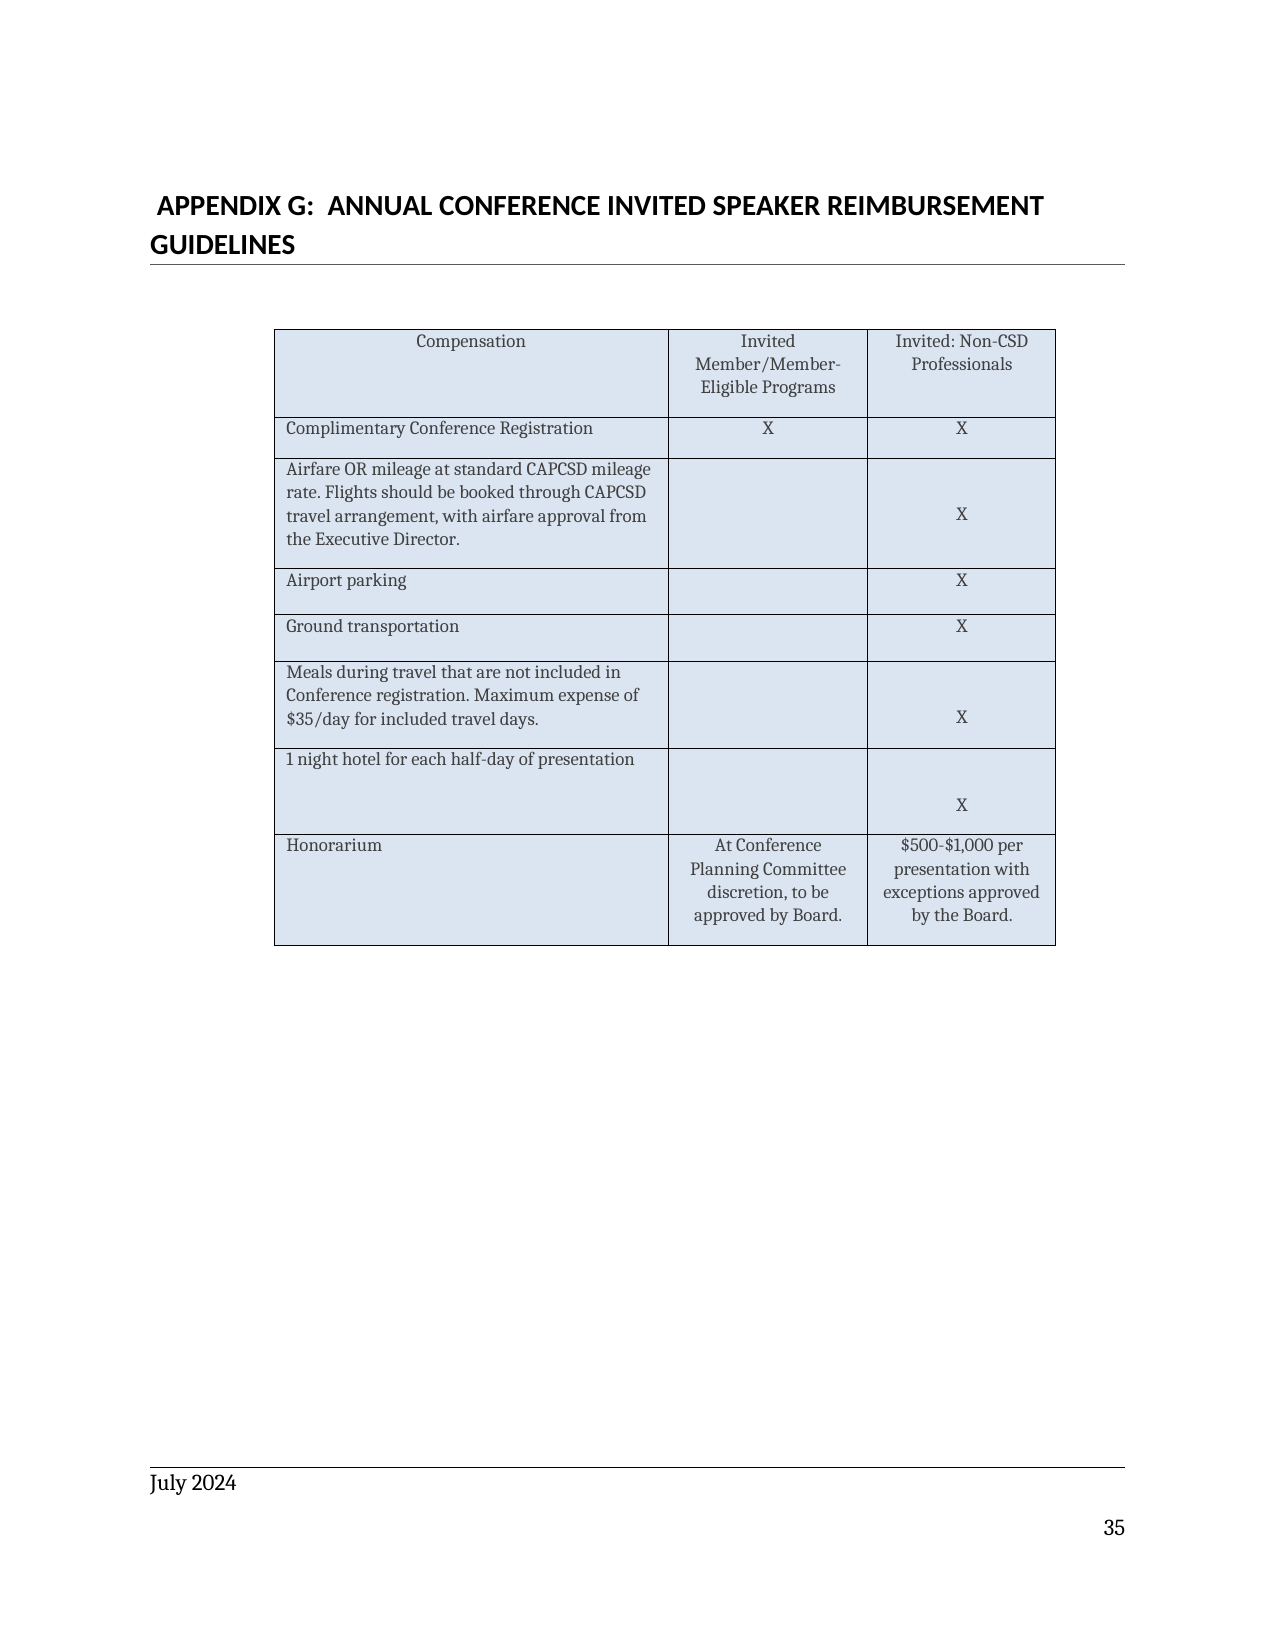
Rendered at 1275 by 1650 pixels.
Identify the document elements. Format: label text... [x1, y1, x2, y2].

table_cell [669, 662, 867, 748]
table_cell Meals during travel that are not included in Conference registration. Maximum expense of $35/day for included travel days. [275, 662, 668, 748]
table_cell Complimentary Conference Registration [275, 418, 668, 458]
table_cell Airport parking [275, 569, 668, 614]
table_cell Ground transportation [275, 615, 668, 661]
table_cell $500-$1,000 per presentation with exceptions approved by the Board. [868, 835, 1055, 944]
table_header Invited: Non-CSD Professionals [868, 330, 1055, 417]
table_cell Airfare OR mileage at standard CAPCSD mileage rate. Flights should be booked through CAPCSD travel arrangement, with airfare approval from the Executive Director. [275, 459, 668, 568]
table_cell X [669, 418, 867, 458]
table_cell X [868, 569, 1055, 614]
subtitle APPENDIX G: ANNUAL CONFERENCE INVITED SPEAKER REIMBURSEMENT GUIDELINES [150, 187, 1125, 264]
table_cell At Conference Planning Committee discretion, to be approved by Board. [669, 835, 867, 944]
table_cell [669, 615, 867, 661]
table_cell X [868, 459, 1055, 568]
table_cell X [868, 662, 1055, 748]
table_cell X [868, 615, 1055, 661]
table_header Invited Member/Member-Eligible Programs [669, 330, 867, 417]
table_cell 1 night hotel for each half-day of presentation [275, 749, 668, 834]
table_cell X [868, 418, 1055, 458]
table_cell [669, 569, 867, 614]
table_cell X [868, 749, 1055, 834]
table_cell Honorarium [275, 835, 668, 944]
table_cell [669, 459, 867, 568]
table_header Compensation [275, 330, 668, 417]
table_cell [669, 749, 867, 834]
